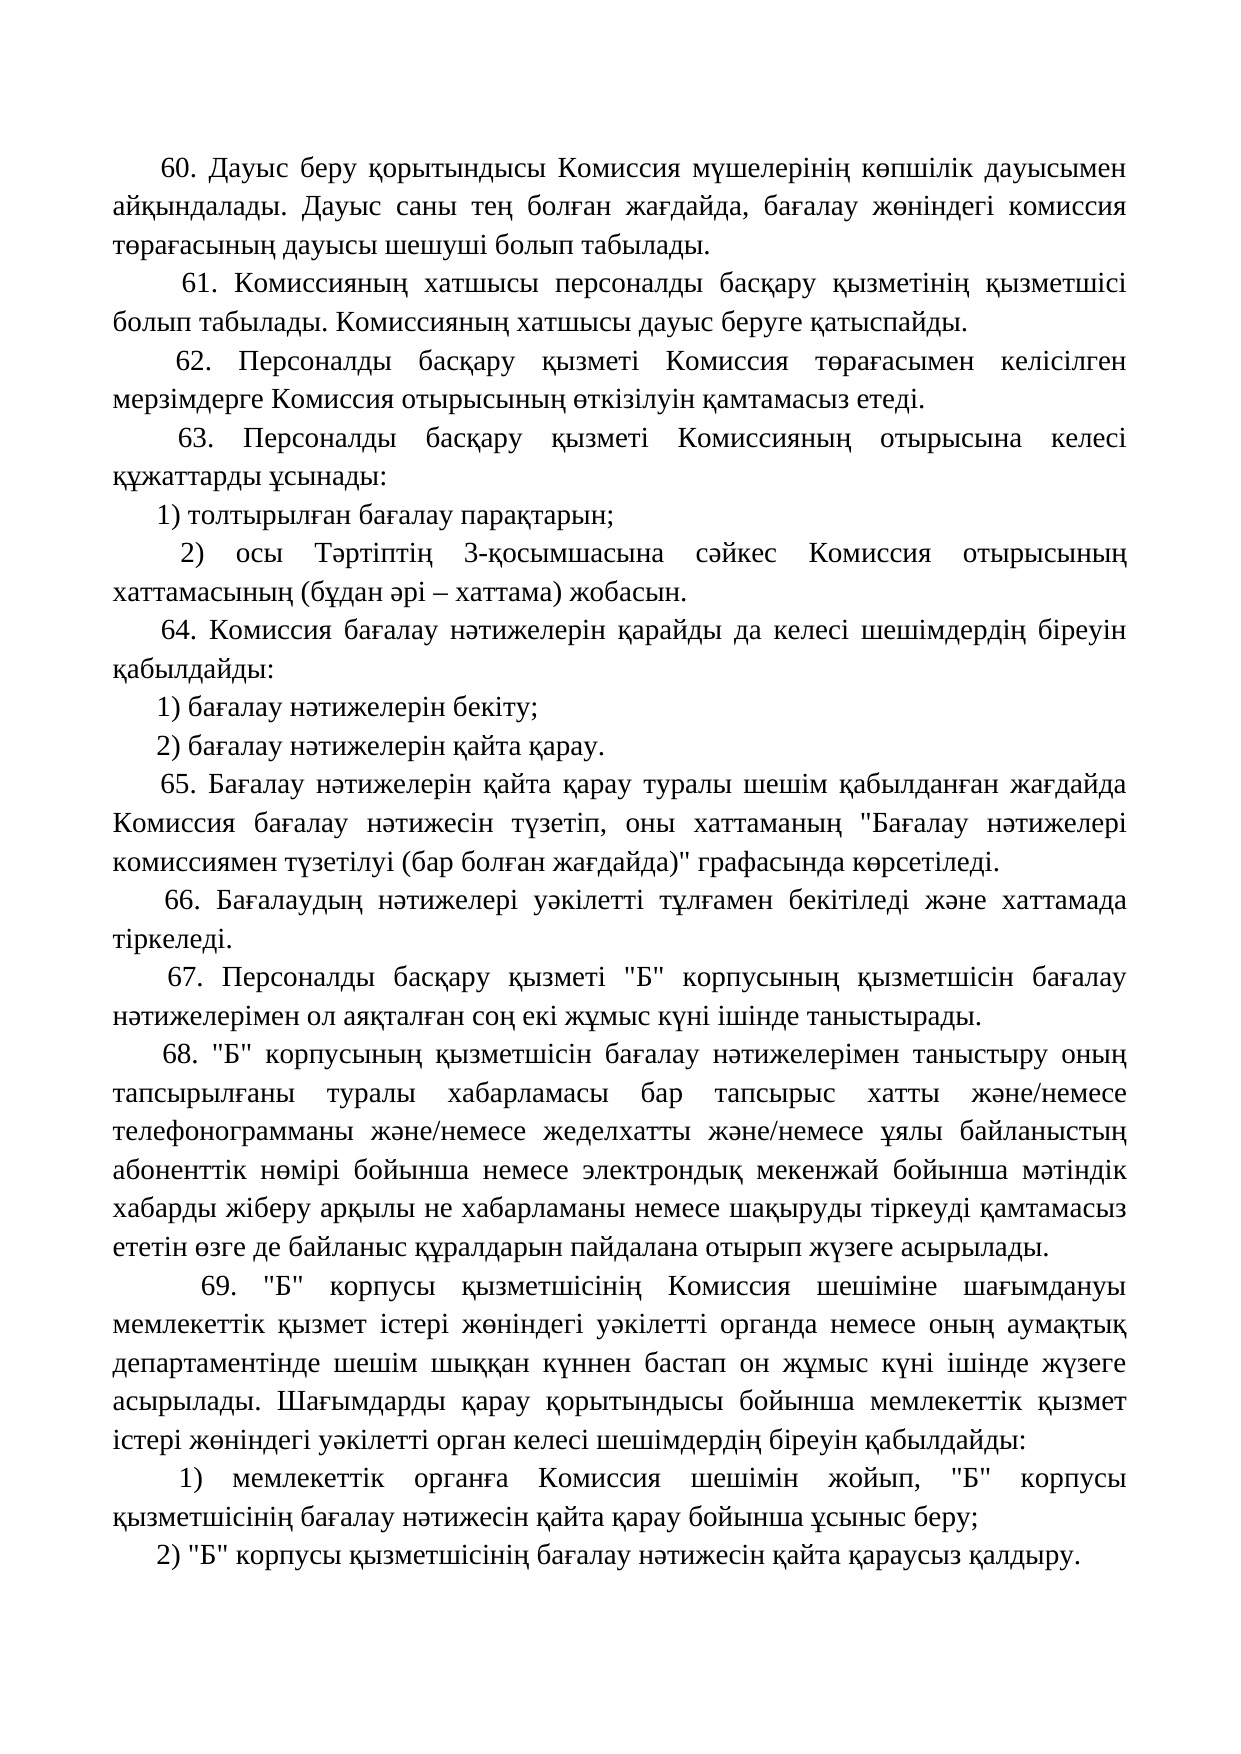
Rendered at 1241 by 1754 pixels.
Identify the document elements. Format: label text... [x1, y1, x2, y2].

text 2) бағалау нәтижелерін қайта қарау. [112, 728, 1128, 762]
text 66. Бағалаудың нәтижелері уәкілетті тұлғамен бекітіледі және хаттамада тіркеледі. [112, 882, 1128, 954]
text 67. Персоналды басқару қызметі "Б" корпусының қызметшісін бағалау нәтижелерімен ол аяқталған соң екі жұмыс күні ішінде таныстырады. [112, 959, 1128, 1031]
text 65. Бағалау нәтижелерін қайта қарау туралы шешім қабылданған жағдайда Комиссия бағалау нәтижесін түзетіп, оны хаттаманың "Бағалау нәтижелері комиссиямен түзетілуі (бар болған жағдайда)" графасында көрсетіледі. [112, 767, 1128, 877]
text 64. Комиссия бағалау нәтижелерін қарайды да келесі шешімдердің біреуін қабылдайды: [112, 612, 1128, 684]
text 1) бағалау нәтижелерін бекіту; [112, 689, 1128, 723]
text 68. "Б" корпусының қызметшісін бағалау нәтижелерімен таныстыру оның тапсырылғаны туралы хабарламасы бар тапсырыс хатты және/немесе телефонограмманы және/немесе жеделхатты және/немесе ұялы байланыстың абоненттік нөмірі бойынша немесе электрондық мекенжай бойынша мәтіндік хабарды жіберу арқылы не хабарламаны немесе шақыруды тіркеуді қамтамасыз ететін өзге де байланыс құралдарын пайдалана отырып жүзеге асырылады. [112, 1036, 1128, 1263]
text 2) "Б" корпусы қызметшісінің бағалау нәтижесін қайта қараусыз қалдыру. [112, 1537, 1128, 1571]
text 61. Комиссияның хатшысы персоналды басқару қызметінің қызметшісі болып табылады. Комиссияның хатшысы дауыс беруге қатыспайды. [112, 266, 1128, 338]
text 2) осы Тәртіптің 3-қосымшасына сәйкес Комиссия отырысының хаттамасының (бұдан әрі – хаттама) жобасын. [112, 535, 1128, 607]
text 60. Дауыс беру қорытындысы Комиссия мүшелерінің көпшілік дауысымен айқындалады. Дауыс саны тең болған жағдайда, бағалау жөніндегі комиссия төрағасының дауысы шешуші болып табылады. [112, 150, 1128, 261]
text 62. Персоналды басқару қызметі Комиссия төрағасымен келісілген мерзімдерге Комиссия отырысының өткізілуін қамтамасыз етеді. [112, 343, 1128, 415]
text 1) толтырылған бағалау парақтарын; [112, 497, 1128, 530]
text 1) мемлекеттік органға Комиссия шешімін жойып, "Б" корпусы қызметшісінің бағалау нәтижесін қайта қарау бойынша ұсыныс беру; [112, 1460, 1128, 1532]
text 63. Персоналды басқару қызметі Комиссияның отырысына келесі құжаттарды ұсынады: [112, 420, 1128, 492]
text 69. "Б" корпусы қызметшісінің Комиссия шешіміне шағымдануы мемлекеттік қызмет істері жөніндегі уәкілетті органда немесе оның аумақтық департаментінде шешім шыққан күннен бастап он жұмыс күні ішінде жүзеге асырылады. Шағымдарды қарау қорытындысы бойынша мемлекеттік қызмет істері жөніндегі уәкілетті орган келесі шешімдердің біреуін қабылдайды: [112, 1268, 1128, 1455]
